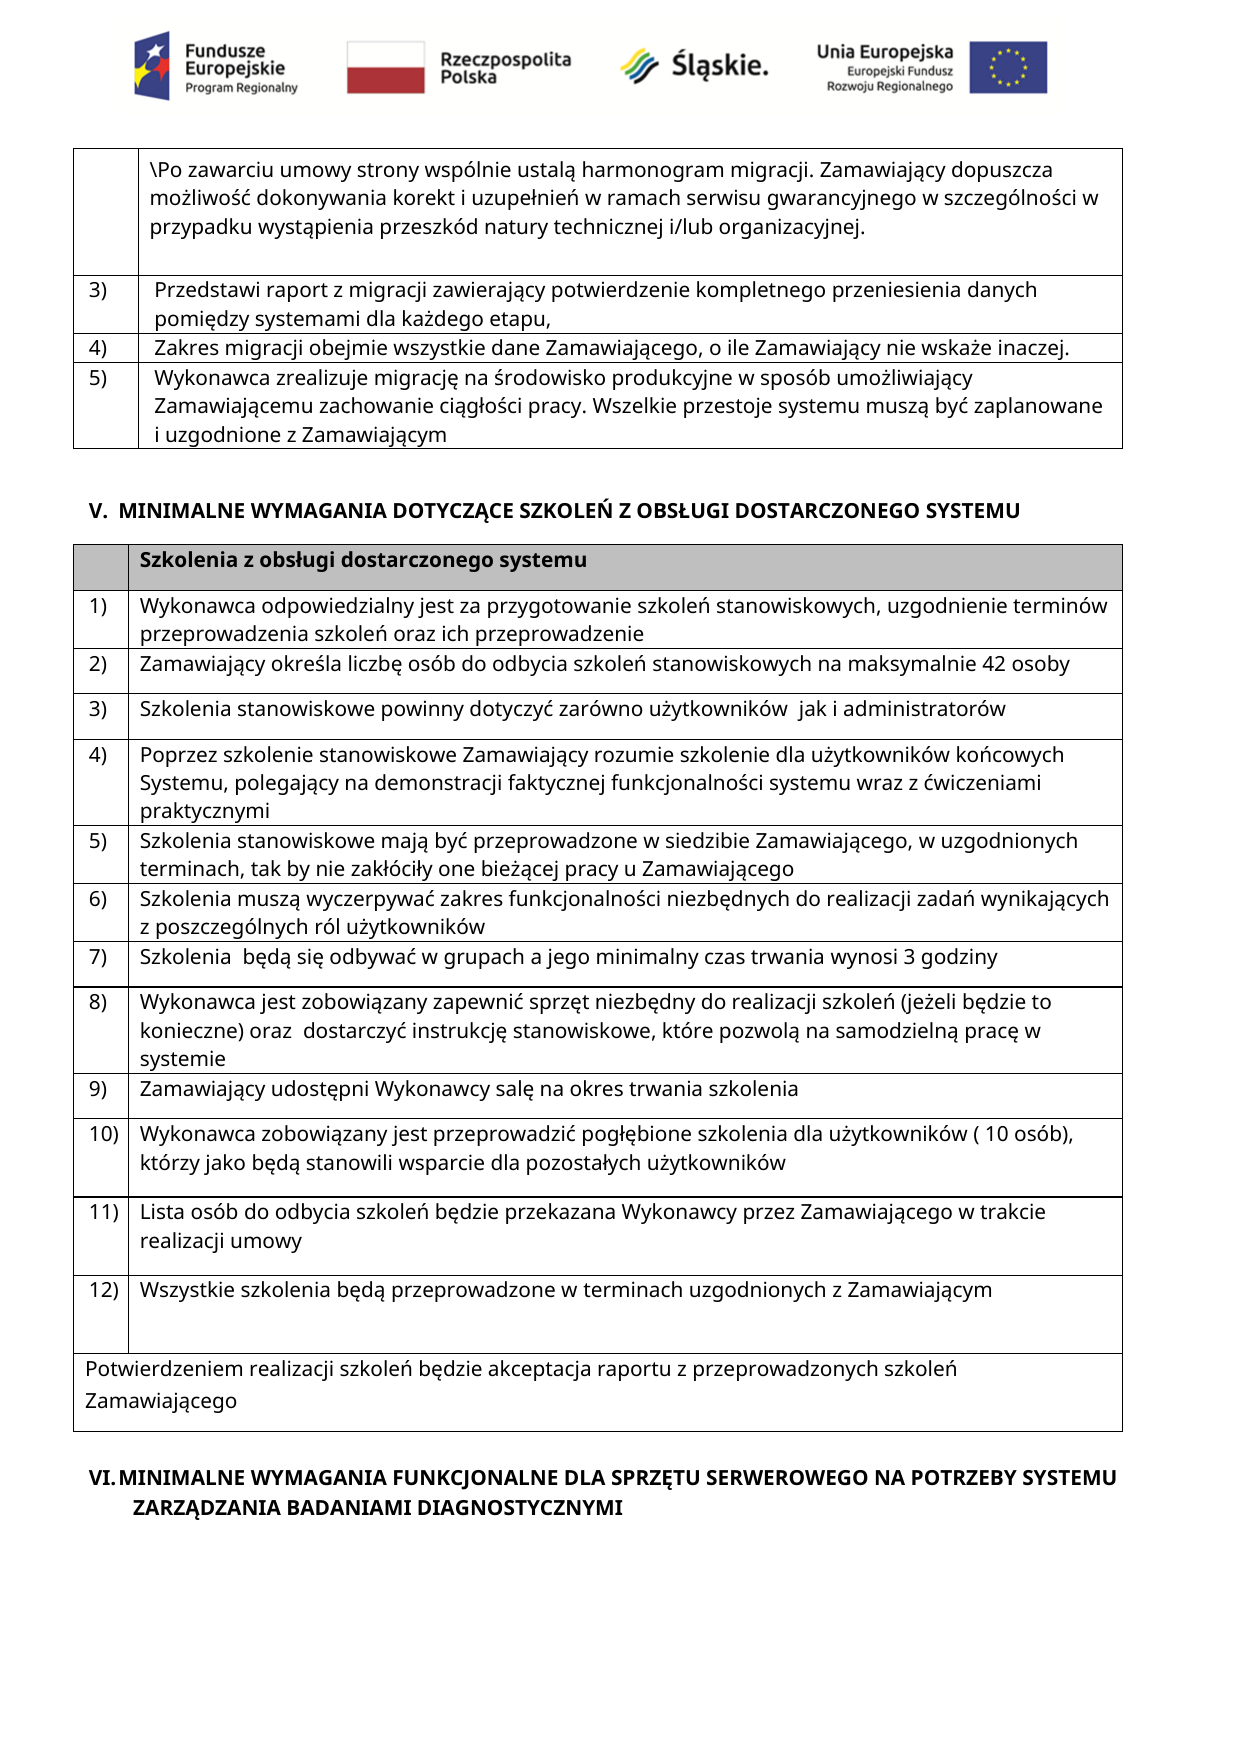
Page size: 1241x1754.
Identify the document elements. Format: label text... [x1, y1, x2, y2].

table_cell Lista osób do odbycia szkoleń będzie przekazana Wykonawcy przez Zamawiającego w trakcie realizacji umowy [129, 1198, 1122, 1274]
table_cell Wszystkie szkolenia będą przeprowadzone w terminach uzgodnionych z Zamawiającym [129, 1276, 1122, 1353]
table_cell Szkolenia będą się odbywać w grupach a jego minimalny czas trwania wynosi 3 godziny [129, 942, 1122, 986]
table_cell [74, 988, 128, 1073]
picture [118, 14, 1064, 116]
table_cell Wykonawca zrealizuje migrację na środowisko produkcyjne w sposób umożliwiający Zamawiającemu zachowanie ciągłości pracy. Wszelkie przestoje systemu muszą być zaplanowane i uzgodnione z Zamawiającym [139, 363, 1122, 448]
table_cell [74, 1074, 128, 1118]
table_cell Potwierdzeniem realizacji szkoleń będzie akceptacja raportu z przeprowadzonych szkoleń Zamawiającego [74, 1354, 1122, 1431]
table_cell Zakres migracji obejmie wszystkie dane Zamawiającego, o ile Zamawiający nie wskaże inaczej. [139, 334, 1122, 362]
table_cell [74, 649, 128, 693]
table_cell [74, 1119, 128, 1196]
table_cell [74, 1198, 128, 1274]
table_cell [74, 334, 138, 362]
table_cell [74, 826, 128, 883]
list MINIMALNE WYMAGANIA FUNKCJONALNE DLA SPRZĘTU SERWEROWEGO NA POTRZEBY SYSTEMU ZARZĄDZANIA BADANIAMI DIAGNOSTYCZNYMI [88, 1463, 1122, 1522]
table_cell Wykonawca odpowiedzialny jest za przygotowanie szkoleń stanowiskowych, uzgodnienie terminów przeprowadzenia szkoleń oraz ich przeprowadzenie [129, 591, 1122, 648]
table_cell Zamawiający udostępni Wykonawcy salę na okres trwania szkolenia [129, 1074, 1122, 1118]
table_cell Szkolenia muszą wyczerpywać zakres funkcjonalności niezbędnych do realizacji zadań wynikających z poszczególnych ról użytkowników [129, 884, 1122, 941]
table_cell [74, 942, 128, 986]
table_cell [74, 740, 128, 825]
list MINIMALNE WYMAGANIA DOTYCZĄCE SZKOLEŃ Z OBSŁUGI DOSTARCZONEGO SYSTEMU [88, 497, 1122, 525]
table_cell Poprzez szkolenie stanowiskowe Zamawiający rozumie szkolenie dla użytkowników końcowych Systemu, polegający na demonstracji faktycznej funkcjonalności systemu wraz z ćwiczeniami praktycznymi [129, 740, 1122, 825]
table_header Szkolenia z obsługi dostarczonego systemu [129, 545, 1122, 590]
table_cell Zamawiający określa liczbę osób do odbycia szkoleń stanowiskowych na maksymalnie 42 osoby [129, 649, 1122, 693]
table_cell [74, 694, 128, 739]
table_cell [74, 884, 128, 941]
table_cell Wykonawca zobowiązany jest przeprowadzić pogłębione szkolenia dla użytkowników ( 10 osób), którzy jako będą stanowili wsparcie dla pozostałych użytkowników [129, 1119, 1122, 1196]
table_header [74, 545, 128, 590]
table_cell Szkolenia stanowiskowe powinny dotyczyć zarówno użytkowników jak i administratorów [129, 694, 1122, 739]
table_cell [139, 149, 1122, 274]
table_cell Wykonawca jest zobowiązany zapewnić sprzęt niezbędny do realizacji szkoleń (jeżeli będzie to konieczne) oraz dostarczyć instrukcję stanowiskowe, które pozwolą na samodzielną pracę w systemie [129, 988, 1122, 1073]
table_cell [74, 363, 138, 448]
table_cell Przedstawi raport z migracji zawierający potwierdzenie kompletnego przeniesienia danych pomiędzy systemami dla każdego etapu, [139, 276, 1122, 332]
table_cell [74, 149, 138, 274]
table_cell Szkolenia stanowiskowe mają być przeprowadzone w siedzibie Zamawiającego, w uzgodnionych terminach, tak by nie zakłóciły one bieżącej pracy u Zamawiającego [129, 826, 1122, 883]
table_cell [74, 591, 128, 648]
table_cell [74, 1276, 128, 1353]
table_cell [74, 276, 138, 332]
